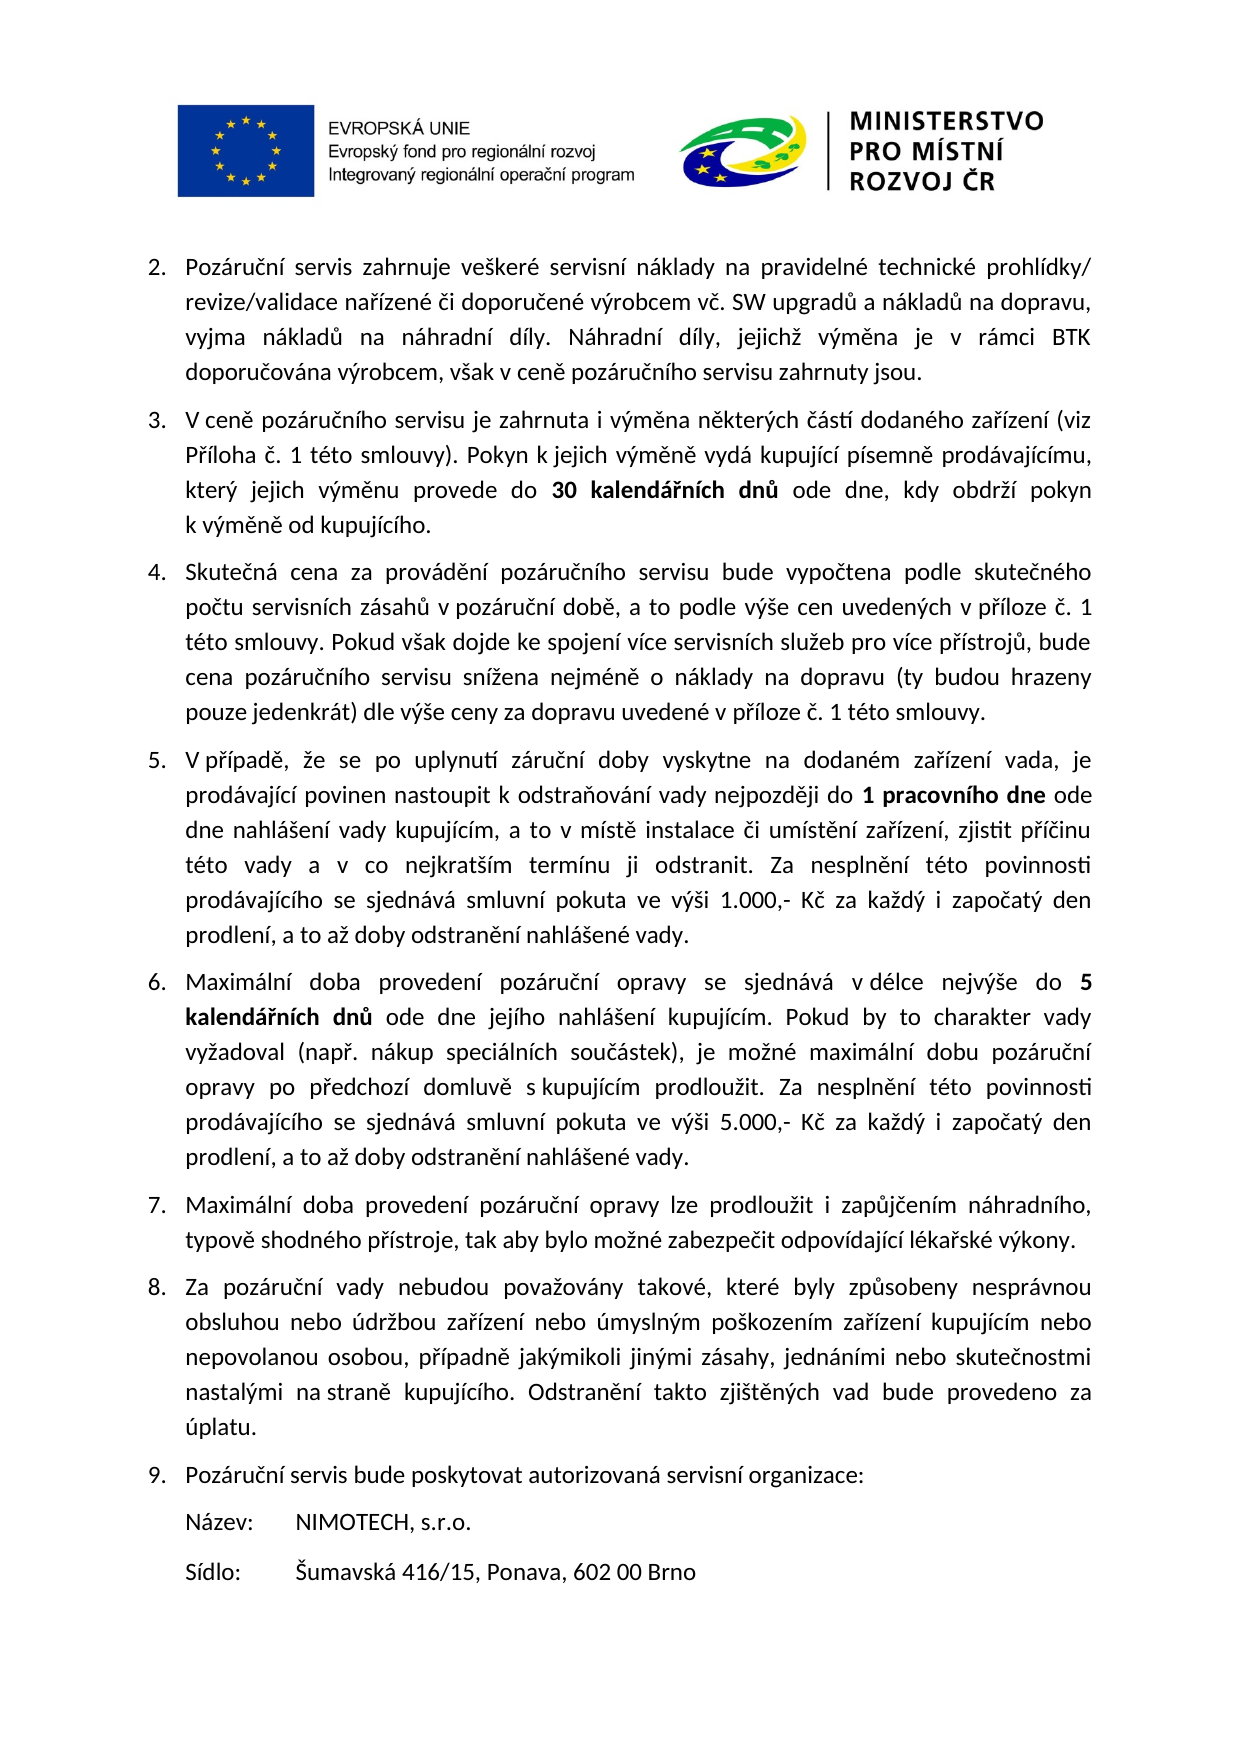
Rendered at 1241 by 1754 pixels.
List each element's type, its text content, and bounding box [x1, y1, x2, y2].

text Sídlo: Šumavská 416/15, Ponava, 602 00 Brno [148, 1557, 1122, 1586]
list V případě, že se po uplynutí záruční doby vyskytne na dodaném zařízení vada, je prodávající povinen nastoupit k odstraňování vady nejpozději do 1 pracovního dne ode dne nahlášení vady kupujícím, a to v místě instalace či umístění zařízení, zjistit příčinu této vady a v co nejkratším termínu ji odstranit. Za nesplnění této povinnosti prodávajícího se sjednává smluvní pokuta ve výši 1.000,- Kč za každý i započatý den prodlení, a to až doby odstranění nahlášené vady. [148, 744, 1093, 949]
picture [147, 73, 1073, 227]
text Název: NIMOTECH, s.r.o. [148, 1507, 1122, 1536]
list V ceně pozáručního servisu je zahrnuta i výměna některých částí dodaného zařízení (viz Příloha č. 1 této smlouvy). Pokyn k jejich výměně vydá kupující písemně prodávajícímu, který jejich výměnu provede do 30 kalendářních dnů ode dne, kdy obdrží pokyn k výměně od kupujícího. [148, 404, 1093, 539]
list Pozáruční servis zahrnuje veškeré servisní náklady na pravidelné technické prohlídky/ revize/validace nařízené či doporučené výrobcem vč. SW upgradů a nákladů na dopravu, vyjma nákladů na náhradní díly. Náhradní díly, jejichž výměna je v rámci BTK doporučována výrobcem, však v ceně pozáručního servisu zahrnuty jsou. [148, 252, 1093, 387]
list Za pozáruční vady nebudou považovány takové, které byly způsobeny nesprávnou obsluhou nebo údržbou zařízení nebo úmyslným poškozením zařízení kupujícím nebo nepovolanou osobou, případně jakýmikoli jinými zásahy, jednáními nebo skutečnostmi nastalými na straně kupujícího. Odstranění takto zjištěných vad bude provedeno za úplatu. [148, 1272, 1093, 1442]
list Pozáruční servis bude poskytovat autorizovaná servisní organizace: [148, 1459, 1093, 1489]
list Maximální doba provedení pozáruční opravy se sjednává v délce nejvýše do 5 kalendářních dnů ode dne jejího nahlášení kupujícím. Pokud by to charakter vady vyžadoval (např. nákup speciálních součástek), je možné maximální dobu pozáruční opravy po předchozí domluvě s kupujícím prodloužit. Za nesplnění této povinnosti prodávajícího se sjednává smluvní pokuta ve výši 5.000,- Kč za každý i započatý den prodlení, a to až doby odstranění nahlášené vady. [148, 967, 1093, 1172]
list Skutečná cena za provádění pozáručního servisu bude vypočtena podle skutečného počtu servisních zásahů v pozáruční době, a to podle výše cen uvedených v příloze č. 1 této smlouvy. Pokud však dojde ke spojení více servisních služeb pro více přístrojů, bude cena pozáručního servisu snížena nejméně o náklady na dopravu (ty budou hrazeny pouze jedenkrát) dle výše ceny za dopravu uvedené v příloze č. 1 této smlouvy. [148, 557, 1093, 727]
list Maximální doba provedení pozáruční opravy lze prodloužit i zapůjčením náhradního, typově shodného přístroje, tak aby bylo možné zabezpečit odpovídající lékařské výkony. [148, 1189, 1093, 1254]
